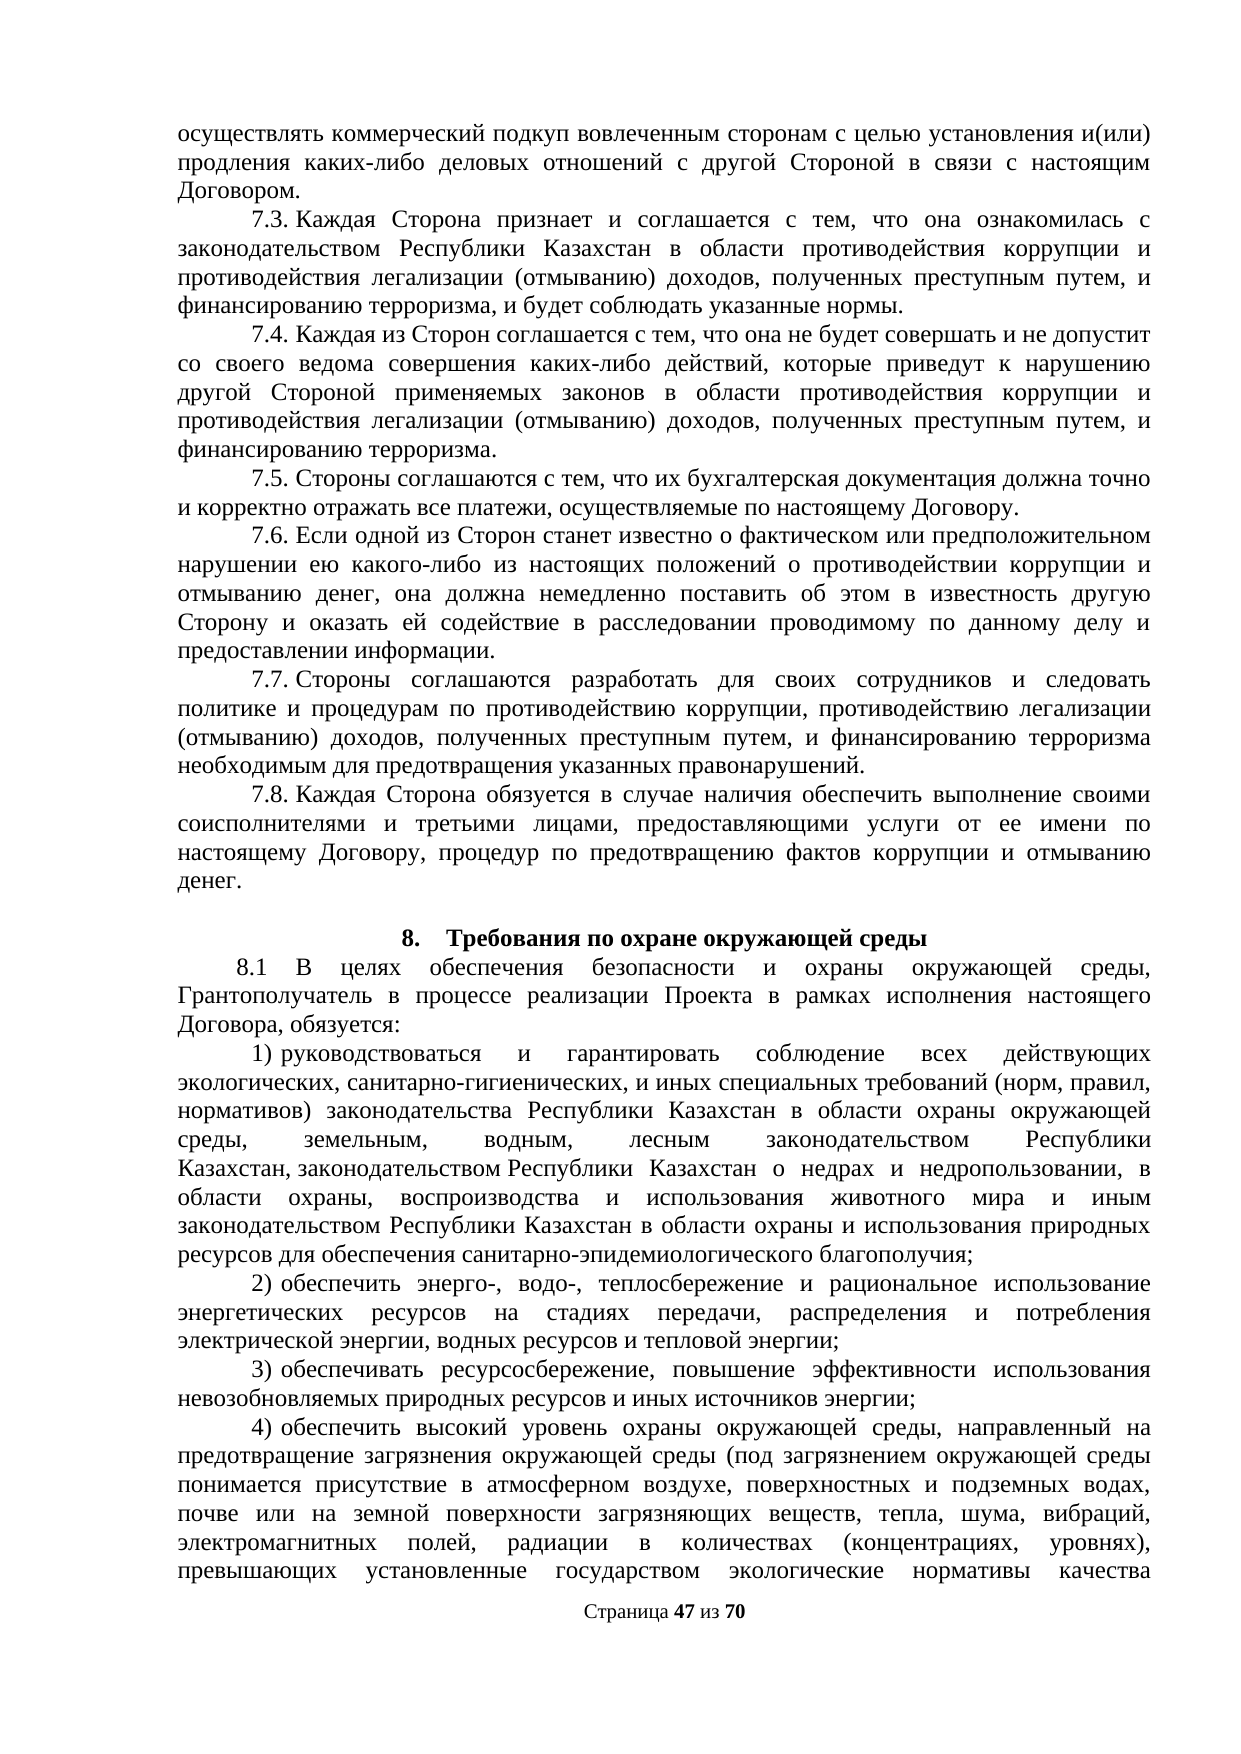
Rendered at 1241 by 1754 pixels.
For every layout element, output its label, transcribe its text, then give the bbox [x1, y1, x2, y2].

list Каждая Сторона обязуется в случае наличия обеспечить выполнение своими соисполнителями и третьими лицами, предоставляющими услуги от ее имени по настоящему Договору, процедур по предотвращению фактов коррупции и отмыванию денег. [177, 779, 1152, 894]
list Требования по охране окружающей среды [177, 923, 1152, 952]
list Каждая Сторона признает и соглашается с тем, что она ознакомилась с законодательством Республики Казахстан в области противодействия коррупции и противодействия легализации (отмыванию) доходов, полученных преступным путем, и финансированию терроризма, и будет соблюдать указанные нормы. [177, 204, 1152, 319]
list обеспечивать ресурсосбережение, повышение эффективности использования невозобновляемых природных ресурсов и иных источников энергии; [177, 1354, 1152, 1412]
list Стороны соглашаются разработать для своих сотрудников и следовать политике и процедурам по противодействию коррупции, противодействию легализации (отмыванию) доходов, полученных преступным путем, и финансированию терроризма необходимым для предотвращения указанных правонарушений. [177, 664, 1152, 779]
list Если одной из Сторон станет известно о фактическом или предположительном нарушении ею какого-либо из настоящих положений о противодействии коррупции и отмыванию денег, она должна немедленно поставить об этом в известность другую Сторону и оказать ей содействие в расследовании проводимому по данному делу и предоставлении информации. [177, 521, 1152, 664]
list В целях обеспечения безопасности и охраны окружающей среды, Грантополучатель в процессе реализации Проекта в рамках исполнения настоящего Договора, обязуется: [177, 952, 1152, 1038]
list обеспечить энерго-, водо-, теплосбережение и рациональное использование энергетических ресурсов на стадиях передачи, распределения и потребления электрической энергии, водных ресурсов и тепловой энергии; [177, 1268, 1152, 1354]
list Стороны соглашаются с тем, что их бухгалтерская документация должна точно и корректно отражать все платежи, осуществляемые по настоящему Договору. [177, 463, 1152, 521]
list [177, 1412, 1152, 1584]
list Каждая из Сторон соглашается с тем, что она не будет совершать и не допустит со своего ведома совершения каких-либо действий, которые приведут к нарушению другой Стороной применяемых законов в области противодействия коррупции и противодействия легализации (отмыванию) доходов, полученных преступным путем, и финансированию терроризма. [177, 319, 1152, 463]
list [177, 118, 1152, 204]
list руководствоваться и гарантировать соблюдение всех действующих экологических, санитарно-гигиенических, и иных специальных требований (норм, правил, нормативов) законодательства Республики Казахстан в области охраны окружающей среды, земельным, водным, лесным законодательством Республики Казахстан, законодательством Республики Казахстан о недрах и недропользовании, в области охраны, воспроизводства и использования животного мира и иным законодательством Республики Казахстан в области охраны и использования природных ресурсов для обеспечения санитарно-эпидемиологического благополучия; [177, 1038, 1152, 1268]
